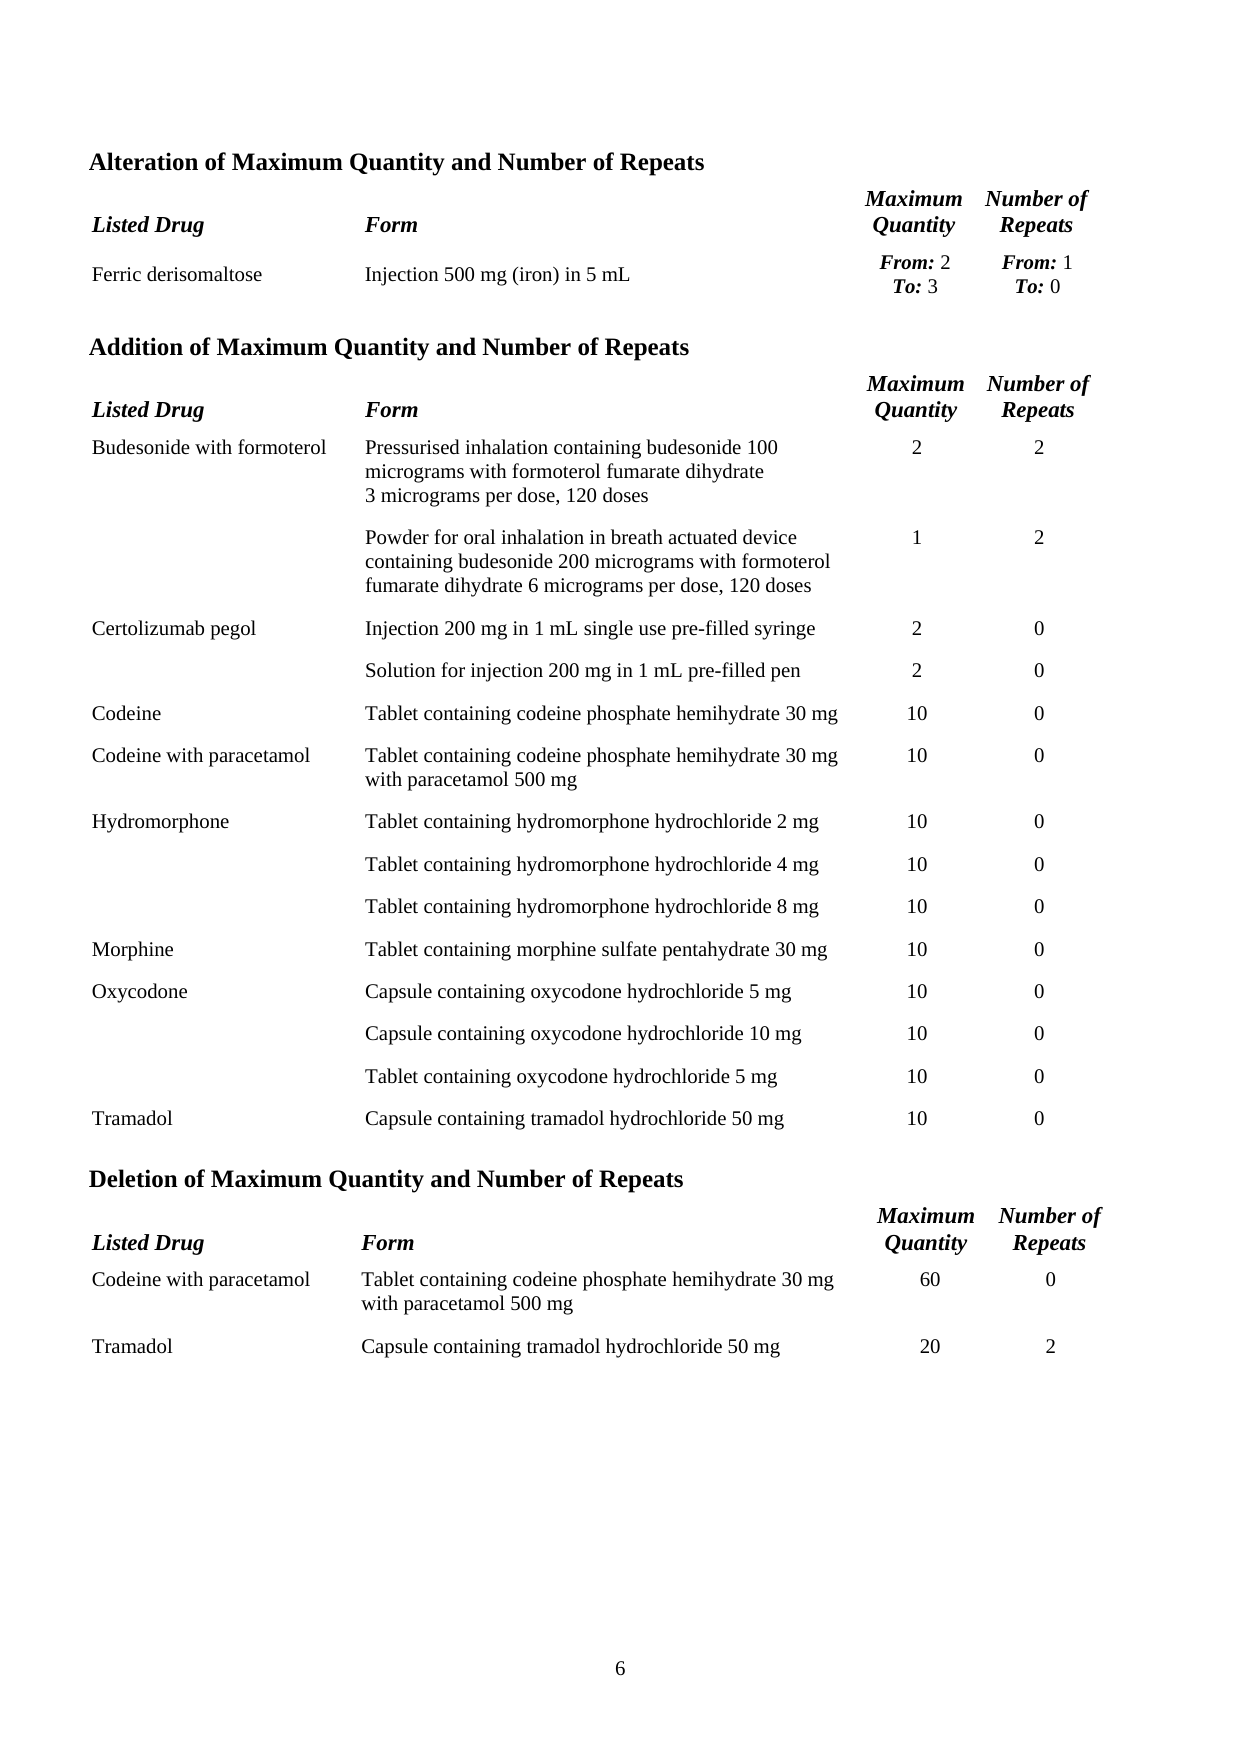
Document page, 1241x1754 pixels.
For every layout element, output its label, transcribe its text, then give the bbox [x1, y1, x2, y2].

table_cell Capsule containing tramadol hydrochloride 50 mg [358, 1324, 868, 1367]
table_cell From: 2 To: 3 [854, 241, 976, 307]
table_cell Tablet containing oxycodone hydrochloride 5 mg [362, 1055, 854, 1097]
table_header Maximum Quantity [868, 1193, 988, 1258]
table_cell 0 [976, 1097, 1098, 1139]
table_cell 0 [976, 970, 1098, 1012]
table_header Form [362, 176, 854, 241]
text Addition of Maximum Quantity and Number of Repeats [89, 332, 1152, 361]
table_cell Capsule containing oxycodone hydrochloride 5 mg [362, 970, 854, 1012]
table_header Maximum Quantity [854, 176, 976, 241]
table_header Form [358, 1193, 868, 1258]
table_cell 10 [854, 1055, 976, 1097]
table_cell 10 [854, 843, 976, 885]
table_cell Tablet containing codeine phosphate hemihydrate 30 mg [362, 691, 854, 734]
table_cell Capsule containing oxycodone hydrochloride 10 mg [362, 1012, 854, 1054]
table_cell 2 [854, 426, 976, 516]
table_cell Oxycodone [89, 970, 362, 1097]
table_cell 10 [854, 691, 976, 734]
table_cell Tablet containing hydromorphone hydrochloride 8 mg [362, 885, 854, 927]
table_header Form [362, 361, 854, 426]
table_cell 0 [976, 649, 1098, 691]
table_cell 10 [854, 734, 976, 800]
table_cell Injection 200 mg in 1 mL single use pre-filled syringe [362, 607, 854, 649]
text Alteration of Maximum Quantity and Number of Repeats [89, 147, 1152, 176]
table_cell Powder for oral inhalation in breath actuated device containing budesonide 200 micrograms with formoterol fumarate dihydrate 6 micrograms per dose, 120 doses [362, 516, 854, 607]
table_cell Tablet containing morphine sulfate pentahydrate 30 mg [362, 928, 854, 970]
table_cell 0 [976, 734, 1098, 800]
table_cell Budesonide with formoterol [89, 426, 362, 607]
table_cell Capsule containing tramadol hydrochloride 50 mg [362, 1097, 854, 1139]
table_cell 0 [976, 691, 1098, 734]
table_cell Tramadol [89, 1324, 358, 1367]
table_cell 0 [976, 843, 1098, 885]
table_cell Tablet containing codeine phosphate hemihydrate 30 mg with paracetamol 500 mg [362, 734, 854, 800]
table_cell Certolizumab pegol [89, 607, 362, 691]
table_cell Pressurised inhalation containing budesonide 100 micrograms with formoterol fumarate dihydrate 3 micrograms per dose, 120 doses [362, 426, 854, 516]
table_header Number of Repeats [976, 361, 1098, 426]
table_cell Morphine [89, 928, 362, 970]
table_cell 10 [854, 928, 976, 970]
table_cell 10 [854, 970, 976, 1012]
table_cell 0 [989, 1258, 1109, 1324]
table_cell 0 [976, 800, 1098, 843]
table_cell Injection 500 mg (iron) in 5 mL [362, 241, 854, 307]
table_cell Codeine with paracetamol [89, 1258, 358, 1324]
table_cell 0 [976, 1055, 1098, 1097]
table_cell From: 1 To: 0 [976, 241, 1098, 307]
table_header Listed Drug [89, 1193, 358, 1258]
text Deletion of Maximum Quantity and Number of Repeats [89, 1164, 1152, 1193]
table_header Number of Repeats [976, 176, 1098, 241]
table_header Listed Drug [89, 176, 362, 241]
table_cell Tramadol [89, 1097, 362, 1139]
table_cell 2 [854, 607, 976, 649]
table_cell Hydromorphone [89, 800, 362, 927]
table_cell Tablet containing hydromorphone hydrochloride 2 mg [362, 800, 854, 843]
table_cell Codeine [89, 691, 362, 734]
table_cell 1 [854, 516, 976, 607]
table_cell 20 [868, 1324, 988, 1367]
table_cell 0 [976, 607, 1098, 649]
table_header Number of Repeats [989, 1193, 1109, 1258]
table_cell 10 [854, 1012, 976, 1054]
table_cell 0 [976, 1012, 1098, 1054]
table_cell 2 [989, 1324, 1109, 1367]
table_cell 2 [976, 516, 1098, 607]
table_cell Codeine with paracetamol [89, 734, 362, 800]
table_cell 10 [854, 1097, 976, 1139]
table_cell Tablet containing hydromorphone hydrochloride 4 mg [362, 843, 854, 885]
table_cell 10 [854, 800, 976, 843]
table_cell 0 [976, 885, 1098, 927]
table_cell 10 [854, 885, 976, 927]
table_header Maximum Quantity [854, 361, 976, 426]
table_cell Solution for injection 200 mg in 1 mL pre-filled pen [362, 649, 854, 691]
table_cell Ferric derisomaltose [89, 241, 362, 307]
table_header Listed Drug [89, 361, 362, 426]
table_cell 0 [976, 928, 1098, 970]
table_cell 2 [854, 649, 976, 691]
table_cell 60 [868, 1258, 988, 1324]
table_cell 2 [976, 426, 1098, 516]
table_cell Tablet containing codeine phosphate hemihydrate 30 mg with paracetamol 500 mg [358, 1258, 868, 1324]
